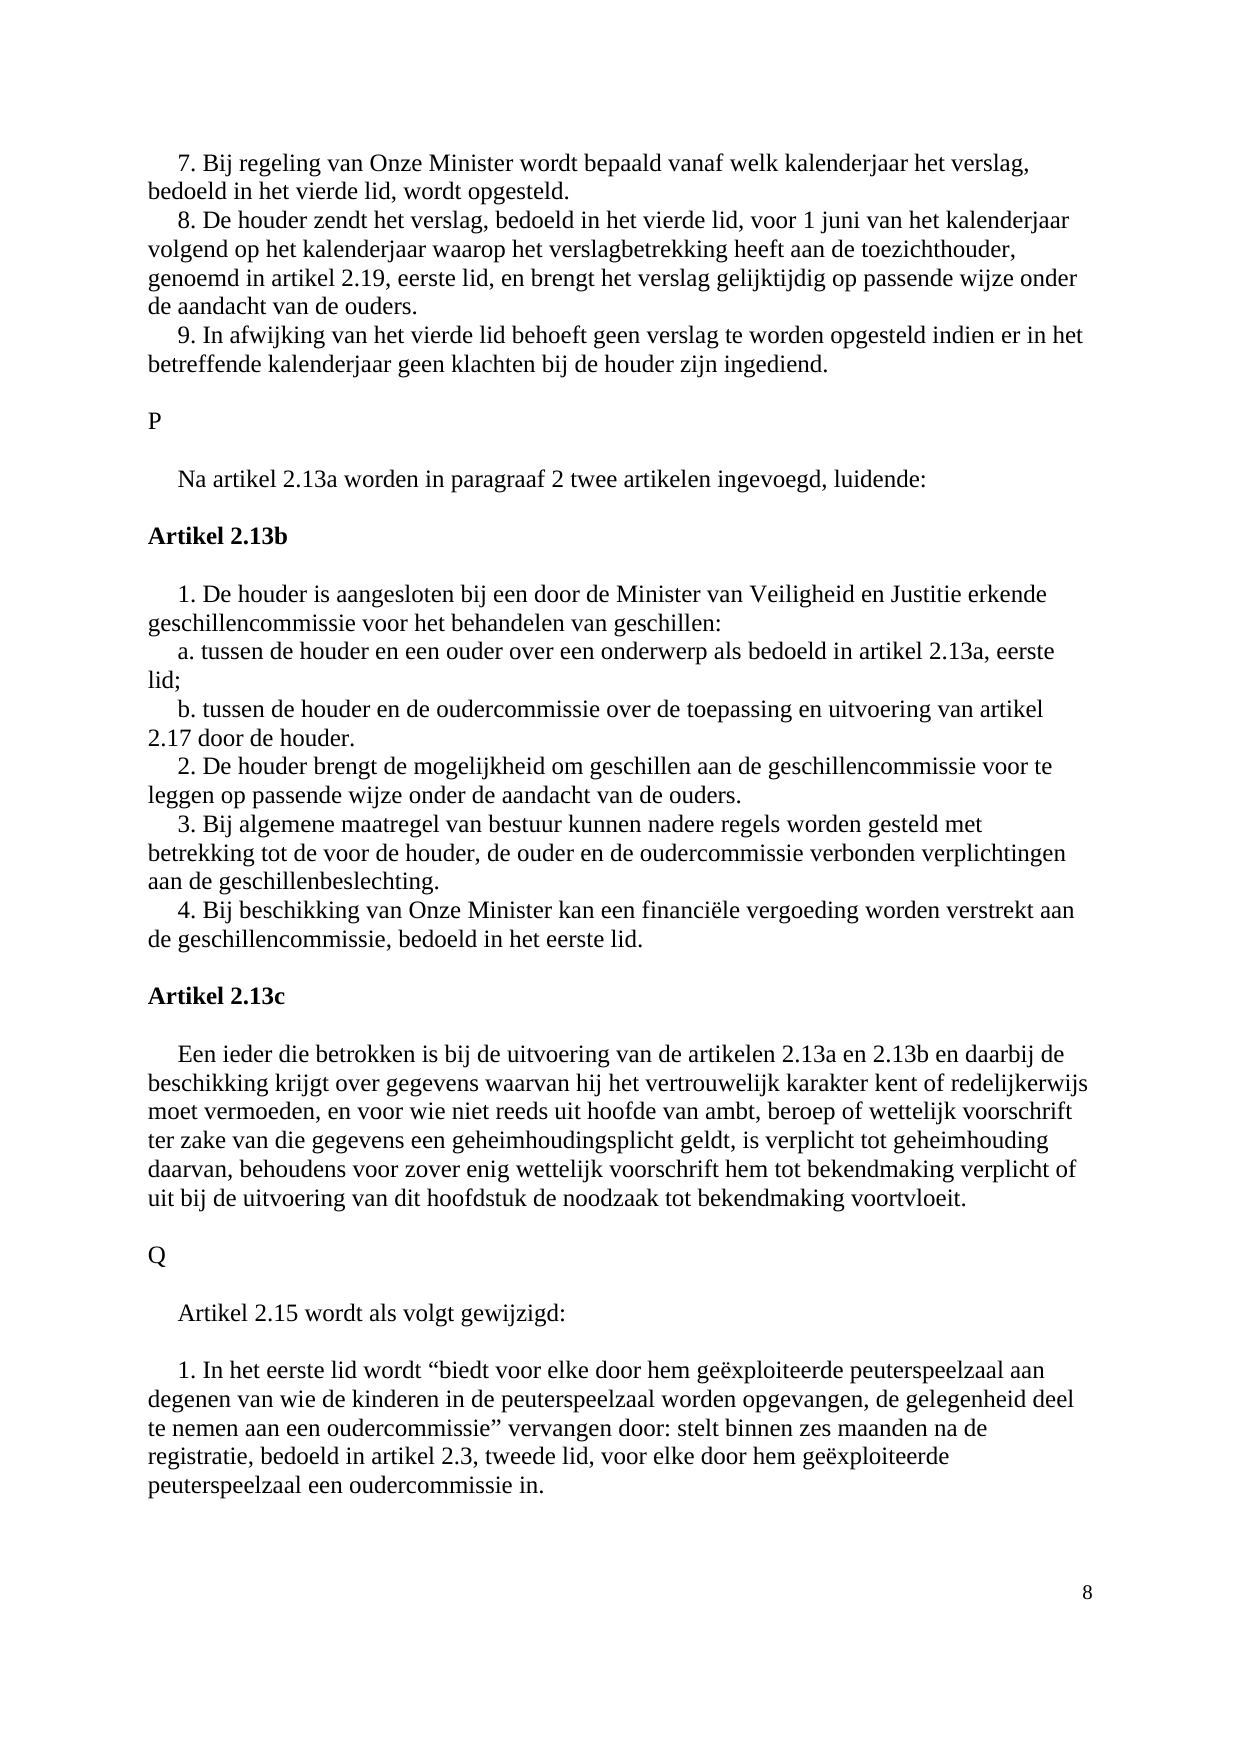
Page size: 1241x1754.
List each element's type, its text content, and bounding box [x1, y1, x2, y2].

text Na artikel 2.13a worden in paragraaf 2 twee artikelen ingevoegd, luidende: [148, 464, 1092, 493]
text a. tussen de houder en een ouder over een onderwerp als bedoeld in artikel 2.13a, eerste lid; [148, 636, 1092, 694]
text Artikel 2.15 wordt als volgt gewijzigd: [148, 1298, 1092, 1326]
text Artikel 2.13c [148, 981, 1092, 1010]
text 9. In afwijking van het vierde lid behoeft geen verslag te worden opgesteld indien er in het betreffende kalenderjaar geen klachten bij de houder zijn ingediend. [148, 320, 1092, 378]
text P [148, 406, 1092, 435]
text 3. Bij algemene maatregel van bestuur kunnen nadere regels worden gesteld met betrekking tot de voor de houder, de ouder en de oudercommissie verbonden verplichtingen aan de geschillenbeslechting. [148, 809, 1092, 895]
text Q [148, 1240, 1092, 1269]
text Een ieder die betrokken is bij de uitvoering van de artikelen 2.13a en 2.13b en daarbij de beschikking krijgt over gegevens waarvan hij het vertrouwelijk karakter kent of redelijkerwijs moet vermoeden, en voor wie niet reeds uit hoofde van ambt, beroep of wettelijk voorschrift ter zake van die gegevens een geheimhoudingsplicht geldt, is verplicht tot geheimhouding daarvan, behoudens voor zover enig wettelijk voorschrift hem tot bekendmaking verplicht of uit bij de uitvoering van dit hoofdstuk de noodzaak tot bekendmaking voortvloeit. [148, 1039, 1092, 1211]
text 8. De houder zendt het verslag, bedoeld in het vierde lid, voor 1 juni van het kalenderjaar volgend op het kalenderjaar waarop het verslagbetrekking heeft aan de toezichthouder, genoemd in artikel 2.19, eerste lid, en brengt het verslag gelijktijdig op passende wijze onder de aandacht van de ouders. [148, 205, 1092, 320]
text 4. Bij beschikking van Onze Minister kan een financiële vergoeding worden verstrekt aan de geschillencommissie, bedoeld in het eerste lid. [148, 895, 1092, 953]
text 2. De houder brengt de mogelijkheid om geschillen aan de geschillencommissie voor te leggen op passende wijze onder de aandacht van de ouders. [148, 751, 1092, 809]
text 7. Bij regeling van Onze Minister wordt bepaald vanaf welk kalenderjaar het verslag, bedoeld in het vierde lid, wordt opgesteld. [148, 148, 1092, 205]
text b. tussen de houder en de oudercommissie over de toepassing en uitvoering van artikel 2.17 door de houder. [148, 694, 1092, 751]
text 1. De houder is aangesloten bij een door de Minister van Veiligheid en Justitie erkende geschillencommissie voor het behandelen van geschillen: [148, 579, 1092, 636]
text Artikel 2.13b [148, 521, 1092, 550]
text 1. In het eerste lid wordt “biedt voor elke door hem geëxploiteerde peuterspeelzaal aan degenen van wie de kinderen in de peuterspeelzaal worden opgevangen, de gelegenheid deel te nemen aan een oudercommissie” vervangen door: stelt binnen zes maanden na de registratie, bedoeld in artikel 2.3, tweede lid, voor elke door hem geëxploiteerde peuterspeelzaal een oudercommissie in. [148, 1355, 1092, 1499]
